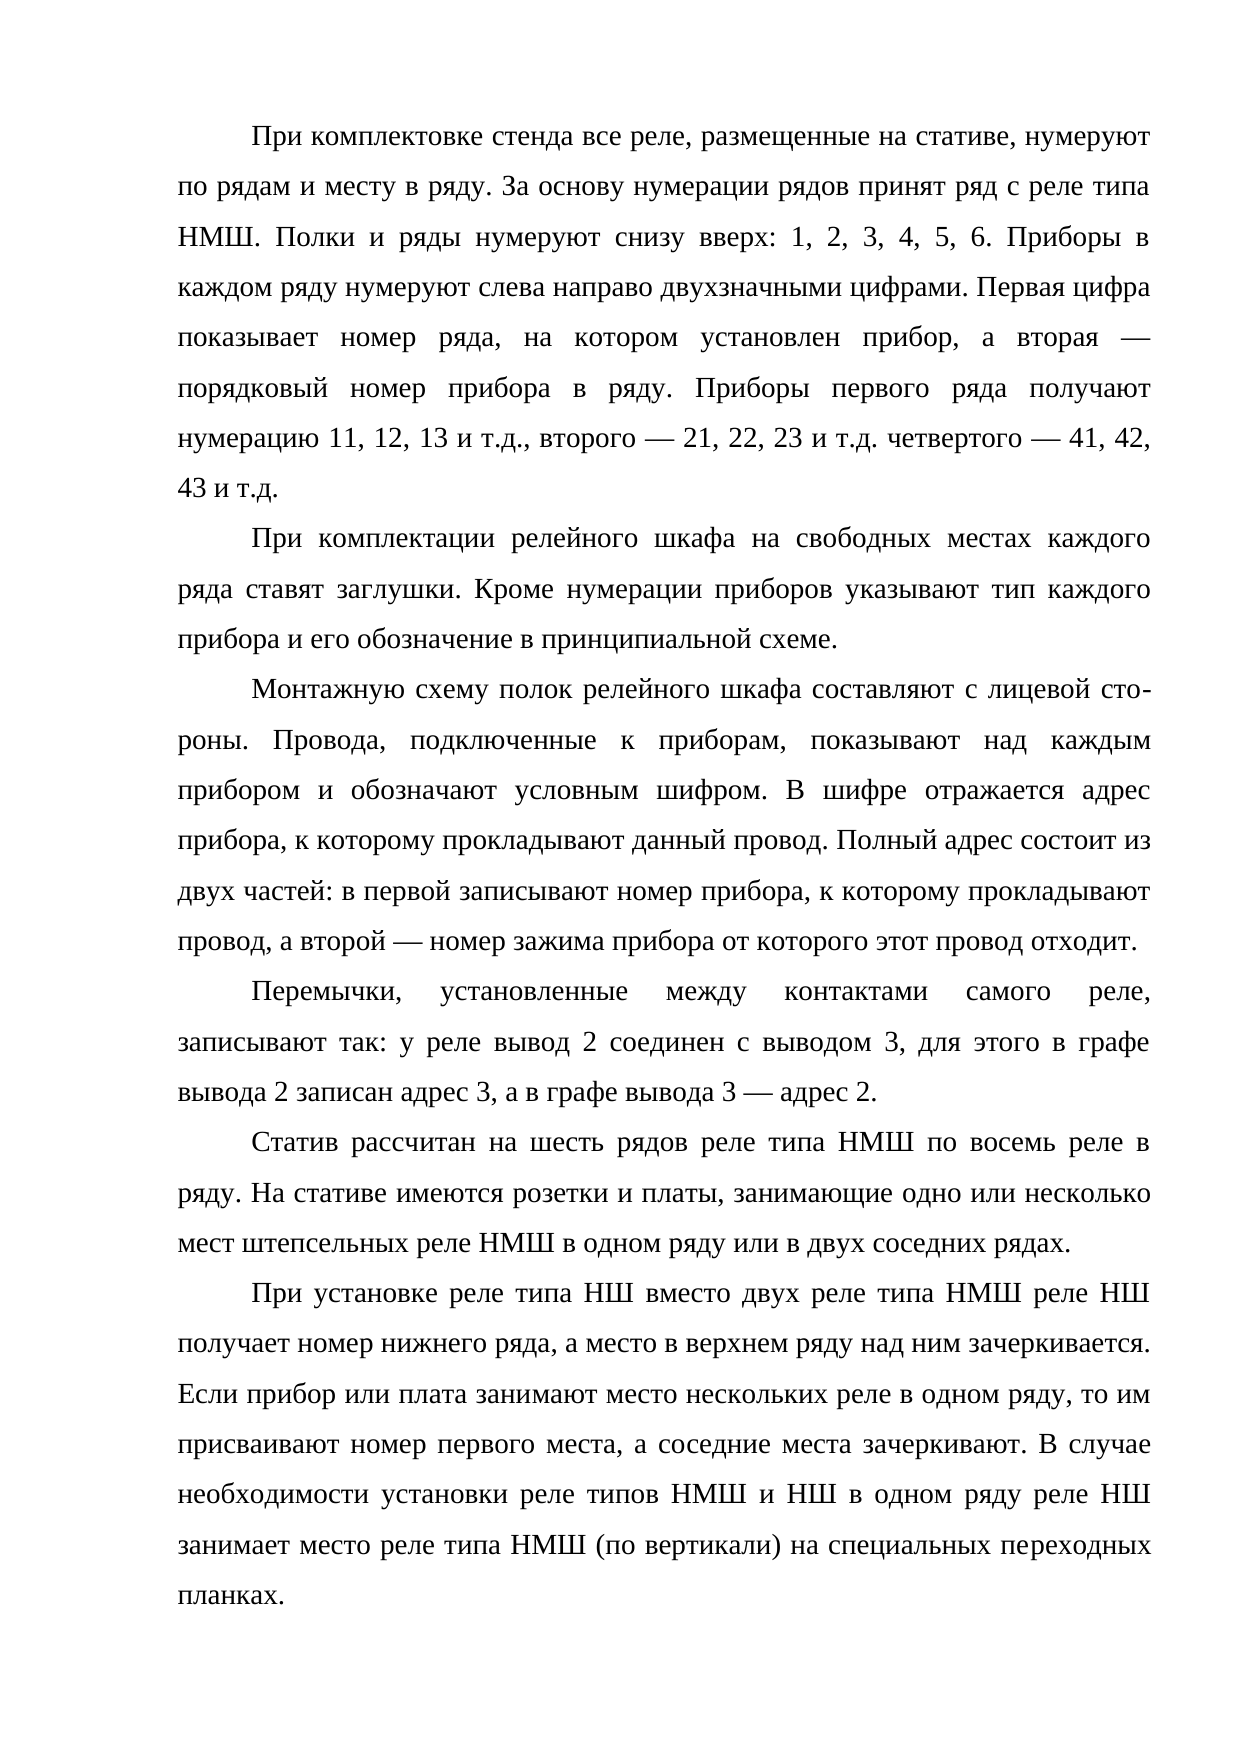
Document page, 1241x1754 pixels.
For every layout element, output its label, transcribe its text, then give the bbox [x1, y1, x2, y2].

text При комплектовке стенда все реле, размещенные на стативе, нумеруют по рядам и месту в ряду. За основу нумерации рядов принят ряд с реле типа НМШ. Полки и ряды нумеруют снизу вверх: 1, 2, 3, 4, 5, 6. Приборы в каждом ряду нумеруют слева направо двухзначными цифрами. Первая цифра показывает номер ряда, на котором установлен прибор, а вторая — порядковый номер прибора в ряду. Приборы первого ряда получают нумерацию 11, 12, 13 и т.д., второго — 21, 22, 23 и т.д. четвертого — 41, 42, 43 и т.д. [177, 118, 1152, 504]
text Монтажную схему полок релейного шкафа составляют с лицевой стороны. Провода, подключенные к приборам, показывают над каждым прибором и обозначают условным шифром. В шифре отражается адрес прибора, к которому прокладывают данный провод. Полный адрес состоит из двух частей: в первой записывают номер прибора, к которому прокладывают провод, а второй — номер зажима прибора от которого этот провод отходит. [177, 672, 1152, 957]
text При установке реле типа НШ вместо двух реле типа НМШ реле НШ получает номер нижнего ряда, а место в верхнем ряду над ним зачеркивается. Если прибор или плата занимают место нескольких реле в одном ряду, то им присваивают номер первого места, а соседние места зачеркивают. В случае необходимости установки реле типов НМШ и НШ в одном ряду реле НШ занимает место реле типа НМШ (по вертикали) на специальных переходных планках. [177, 1275, 1152, 1611]
text Перемычки, установленные между контактами самого реле, записывают так: у реле вывод 2 соединен с выводом 3, для этого в графе вывода 2 записан адрес 3, а в графе вывода 3 — адрес 2. [177, 973, 1152, 1108]
text При комплектации релейного шкафа на свободных местах каждого ряда ставят заглушки. Кроме нумерации приборов указывают тип каждого прибора и его обозначение в принципиальной схеме. [177, 521, 1152, 655]
text Статив рассчитан на шесть рядов реле типа НМШ по восемь реле в ряду. На стативе имеются розетки и платы, занимающие одно или несколько мест штепсельных реле НМШ в одном ряду или в двух соседних рядах. [177, 1124, 1152, 1258]
